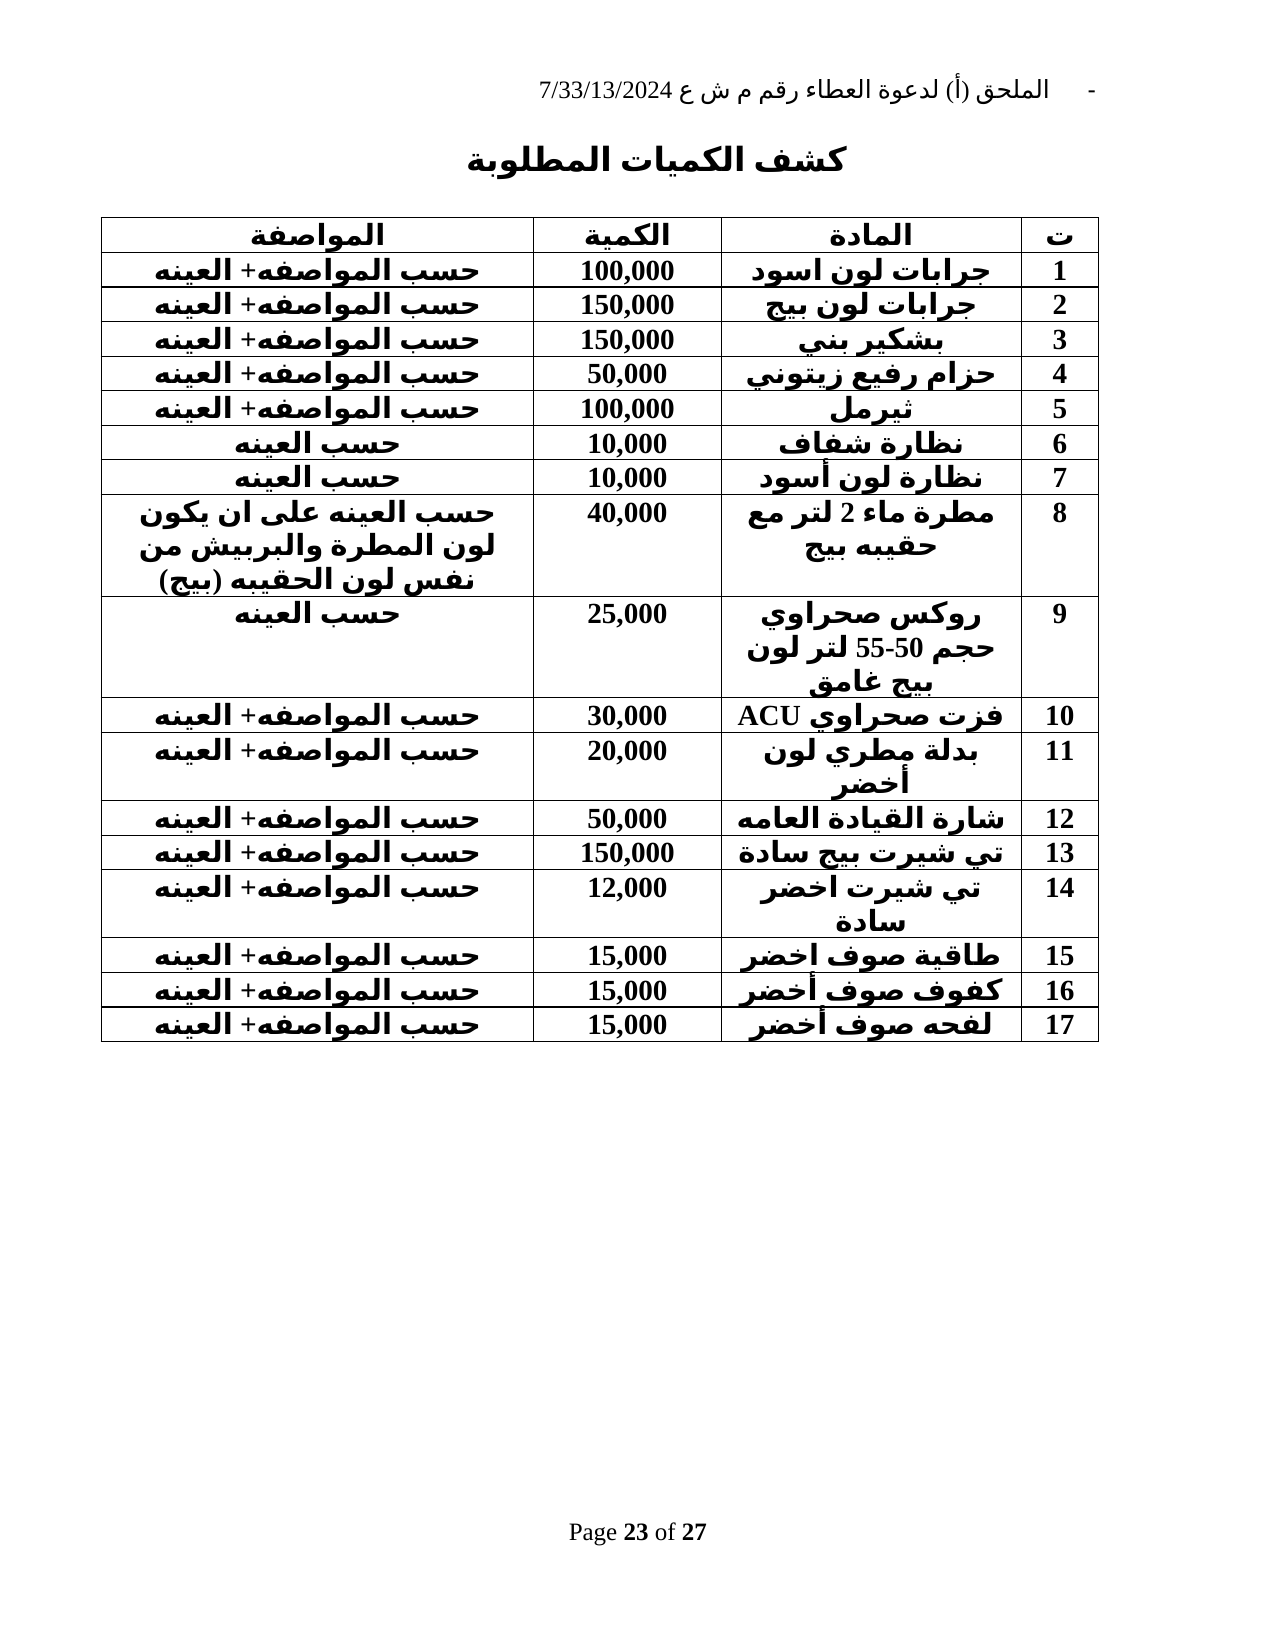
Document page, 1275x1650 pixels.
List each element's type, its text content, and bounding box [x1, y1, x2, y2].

table_cell حسب المواصفه+ العينه [102, 288, 533, 321]
table_cell 150,000 [534, 288, 721, 321]
table_cell تي شيرت اخضر سادة [722, 870, 1021, 937]
table_cell 25,000 [534, 597, 721, 697]
table_cell نظارة لون أسود [722, 460, 1021, 494]
table_cell بدلة مطري لون أخضر [722, 733, 1021, 800]
table_header ت [1022, 218, 1098, 252]
table_cell 8 [1022, 495, 1098, 596]
table_cell 15,000 [534, 973, 721, 1006]
table_cell حسب العينه [102, 597, 533, 697]
table_cell بشكير بني [722, 322, 1021, 356]
table_cell 20,000 [534, 733, 721, 800]
table_cell حسب المواصفه+ العينه [102, 973, 533, 1006]
table_cell شارة القيادة العامه [722, 801, 1021, 834]
table_cell جرابات لون اسود [722, 253, 1021, 286]
table_cell حسب المواصفه+ العينه [102, 391, 533, 425]
table_cell 100,000 [534, 253, 721, 286]
table_cell روكس صحراوي حجم 50-55 لتر لون بيج غامق [722, 597, 1021, 697]
table_cell نظارة شفاف [722, 426, 1021, 459]
table_cell 150,000 [534, 836, 721, 869]
table_cell لفحه صوف أخضر [722, 1008, 1021, 1041]
table_cell 10 [1022, 698, 1098, 732]
table_cell 15,000 [534, 1008, 721, 1041]
table_cell جرابات لون بيج [722, 288, 1021, 321]
table_cell 5 [1022, 391, 1098, 425]
table_cell حسب المواصفه+ العينه [102, 938, 533, 972]
table_cell كفوف صوف أخضر [722, 973, 1021, 1006]
table_cell حسب المواصفه+ العينه [102, 733, 533, 800]
table_cell حسب العينه على ان يكون لون المطرة والبربيش من نفس لون الحقيبه (بيج) [102, 495, 533, 596]
table_cell 4 [1022, 357, 1098, 390]
table_cell 15 [1022, 938, 1098, 972]
table_cell 7 [1022, 460, 1098, 494]
table_cell 10,000 [534, 460, 721, 494]
table_cell ثيرمل [722, 391, 1021, 425]
table_cell 10,000 [534, 426, 721, 459]
table_cell مطرة ماء 2 لتر مع حقيبه بيج [722, 495, 1021, 596]
table_cell 1 [1022, 253, 1098, 286]
table_cell 12,000 [534, 870, 721, 937]
table_cell طاقية صوف اخضر [722, 938, 1021, 972]
table_cell حسب المواصفه+ العينه [102, 253, 533, 286]
table_cell حسب المواصفه+ العينه [102, 357, 533, 390]
table_cell 14 [1022, 870, 1098, 937]
table_header المادة [722, 218, 1021, 252]
table_cell 11 [1022, 733, 1098, 800]
table_cell 13 [1022, 836, 1098, 869]
table_cell 3 [1022, 322, 1098, 356]
table_cell حسب المواصفه+ العينه [102, 801, 533, 834]
table_cell 12 [1022, 801, 1098, 834]
table_cell 6 [1022, 426, 1098, 459]
table_cell حسب المواصفه+ العينه [102, 870, 533, 937]
table_cell 50,000 [534, 801, 721, 834]
table_cell حزام رفيع زيتوني [722, 357, 1021, 390]
table_cell 9 [1022, 597, 1098, 697]
table_cell حسب المواصفه+ العينه [102, 698, 533, 732]
table_cell حسب المواصفه+ العينه [102, 836, 533, 869]
table_cell فزت صحراوي ACU [722, 698, 1021, 732]
table_cell حسب المواصفه+ العينه [102, 322, 533, 356]
table_cell حسب العينه [102, 460, 533, 494]
table_cell 30,000 [534, 698, 721, 732]
table_cell حسب العينه [102, 426, 533, 459]
table_cell حسب المواصفه+ العينه [102, 1008, 533, 1041]
table_cell 50,000 [534, 357, 721, 390]
table_header المواصفة [102, 218, 533, 252]
table_cell 17 [1022, 1008, 1098, 1041]
table_cell 15,000 [534, 938, 721, 972]
table_cell 100,000 [534, 391, 721, 425]
table_cell 40,000 [534, 495, 721, 596]
table_cell 2 [1022, 288, 1098, 321]
table_cell تي شيرت بيج سادة [722, 836, 1021, 869]
table_cell 150,000 [534, 322, 721, 356]
table_header الكمية [534, 218, 721, 252]
text كشف الكميات المطلوبة [150, 141, 1162, 179]
table_cell 16 [1022, 973, 1098, 1006]
